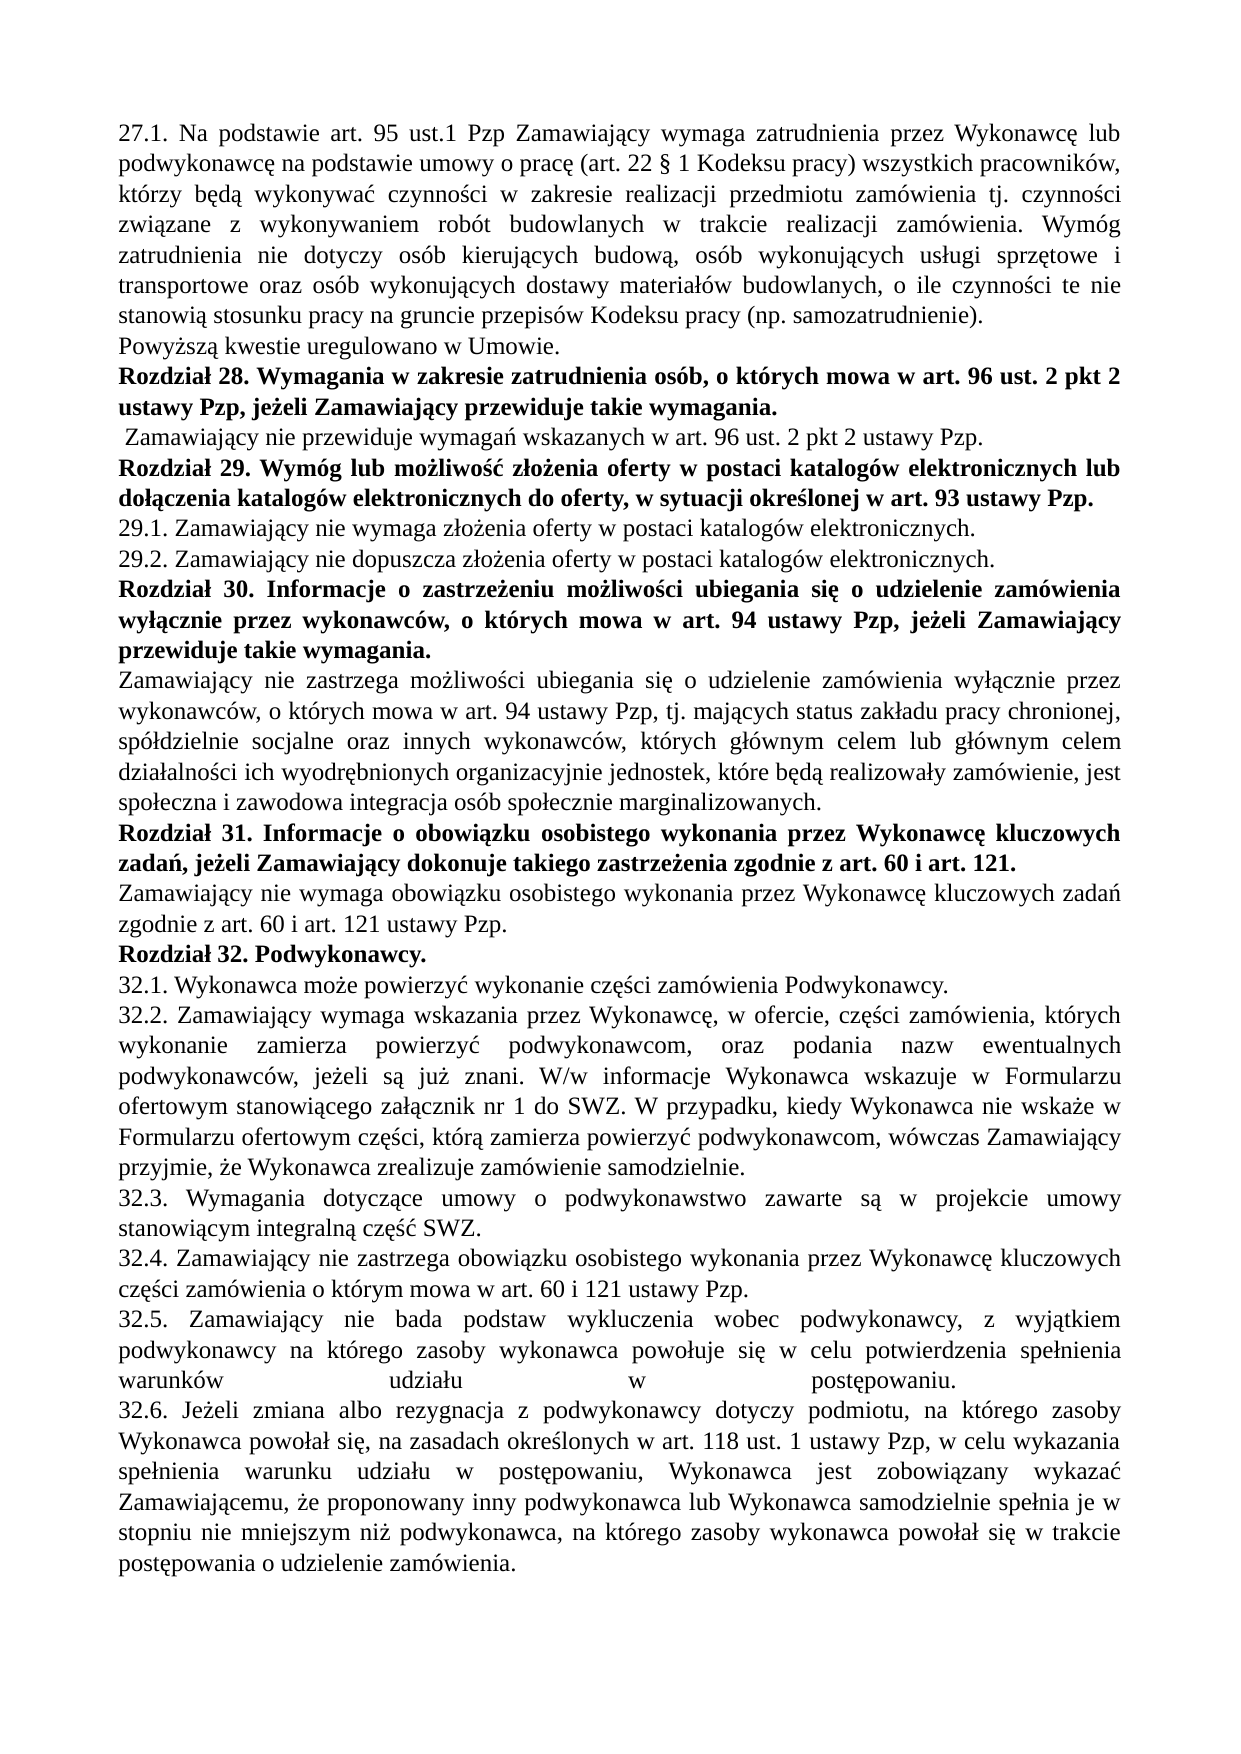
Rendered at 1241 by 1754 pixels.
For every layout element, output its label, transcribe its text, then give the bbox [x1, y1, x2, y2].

text Rozdział 31. Informacje o obowiązku osobistego wykonania przez Wykonawcę kluczowych zadań, jeżeli Zamawiający dokonuje takiego zastrzeżenia zgodnie z art. 60 i art. 121. [118, 818, 1122, 877]
text 29.2. Zamawiający nie dopuszcza złożenia oferty w postaci katalogów elektronicznych. [118, 544, 1122, 573]
text Zamawiający nie wymaga obowiązku osobistego wykonania przez Wykonawcę kluczowych zadań zgodnie z art. 60 i art. 121 ustawy Pzp. [118, 878, 1122, 938]
text 27.1. Na podstawie art. 95 ust.1 Pzp Zamawiający wymaga zatrudnienia przez Wykonawcę lub podwykonawcę na podstawie umowy o pracę (art. 22 § 1 Kodeksu pracy) wszystkich pracowników, którzy będą wykonywać czynności w zakresie realizacji przedmiotu zamówienia tj. czynności związane z wykonywaniem robót budowlanych w trakcie realizacji zamówienia. Wymóg zatrudnienia nie dotyczy osób kierujących budową, osób wykonujących usługi sprzętowe i transportowe oraz osób wykonujących dostawy materiałów budowlanych, o ile czynności te nie stanowią stosunku pracy na gruncie przepisów Kodeksu pracy (np. samozatrudnienie). [118, 118, 1122, 329]
text 32.3. Wymagania dotyczące umowy o podwykonawstwo zawarte są w projekcie umowy stanowiącym integralną część SWZ. [118, 1183, 1122, 1242]
text Rozdział 29. Wymóg lub możliwość złożenia oferty w postaci katalogów elektronicznych lub dołączenia katalogów elektronicznych do oferty, w sytuacji określonej w art. 93 ustawy Pzp. [118, 453, 1122, 512]
text 32.1. Wykonawca może powierzyć wykonanie części zamówienia Podwykonawcy. [118, 970, 1122, 998]
text Powyższą kwestie uregulowano w Umowie. [118, 331, 1122, 360]
text 32.5. Zamawiający nie bada podstaw wykluczenia wobec podwykonawcy, z wyjątkiem podwykonawcy na którego zasoby wykonawca powołuje się w celu potwierdzenia spełnienia warunków udziału w postępowaniu. 32.6. Jeżeli zmiana albo rezygnacja z podwykonawcy dotyczy podmiotu, na którego zasoby Wykonawca powołał się, na zasadach określonych w art. 118 ust. 1 ustawy Pzp, w celu wykazania spełnienia warunku udziału w postępowaniu, Wykonawca jest zobowiązany wykazać Zamawiającemu, że proponowany inny podwykonawca lub Wykonawca samodzielnie spełnia je w stopniu nie mniejszym niż podwykonawca, na którego zasoby wykonawca powołał się w trakcie postępowania o udzielenie zamówienia. [118, 1304, 1122, 1576]
text 32.2. Zamawiający wymaga wskazania przez Wykonawcę, w ofercie, części zamówienia, których wykonanie zamierza powierzyć podwykonawcom, oraz podania nazw ewentualnych podwykonawców, jeżeli są już znani. W/w informacje Wykonawca wskazuje w Formularzu ofertowym stanowiącego załącznik nr 1 do SWZ. W przypadku, kiedy Wykonawca nie wskaże w Formularzu ofertowym części, którą zamierza powierzyć podwykonawcom, wówczas Zamawiający przyjmie, że Wykonawca zrealizuje zamówienie samodzielnie. [118, 1000, 1122, 1181]
text Rozdział 28. Wymagania w zakresie zatrudnienia osób, o których mowa w art. 96 ust. 2 pkt 2 ustawy Pzp, jeżeli Zamawiający przewiduje takie wymagania. [118, 361, 1122, 421]
text Zamawiający nie zastrzega możliwości ubiegania się o udzielenie zamówienia wyłącznie przez wykonawców, o których mowa w art. 94 ustawy Pzp, tj. mających status zakładu pracy chronionej, spółdzielnie socjalne oraz innych wykonawców, których głównym celem lub głównym celem działalności ich wyodrębnionych organizacyjnie jednostek, które będą realizowały zamówienie, jest społeczna i zawodowa integracja osób społecznie marginalizowanych. [118, 666, 1122, 816]
text Rozdział 30. Informacje o zastrzeżeniu możliwości ubiegania się o udzielenie zamówienia wyłącznie przez wykonawców, o których mowa w art. 94 ustawy Pzp, jeżeli Zamawiający przewiduje takie wymagania. [118, 574, 1122, 664]
text Rozdział 32. Podwykonawcy. [118, 939, 1122, 968]
text Zamawiający nie przewiduje wymagań wskazanych w art. 96 ust. 2 pkt 2 ustawy Pzp. [118, 422, 1122, 451]
text 32.4. Zamawiający nie zastrzega obowiązku osobistego wykonania przez Wykonawcę kluczowych części zamówienia o którym mowa w art. 60 i 121 ustawy Pzp. [118, 1243, 1122, 1303]
text 29.1. Zamawiający nie wymaga złożenia oferty w postaci katalogów elektronicznych. [118, 513, 1122, 542]
